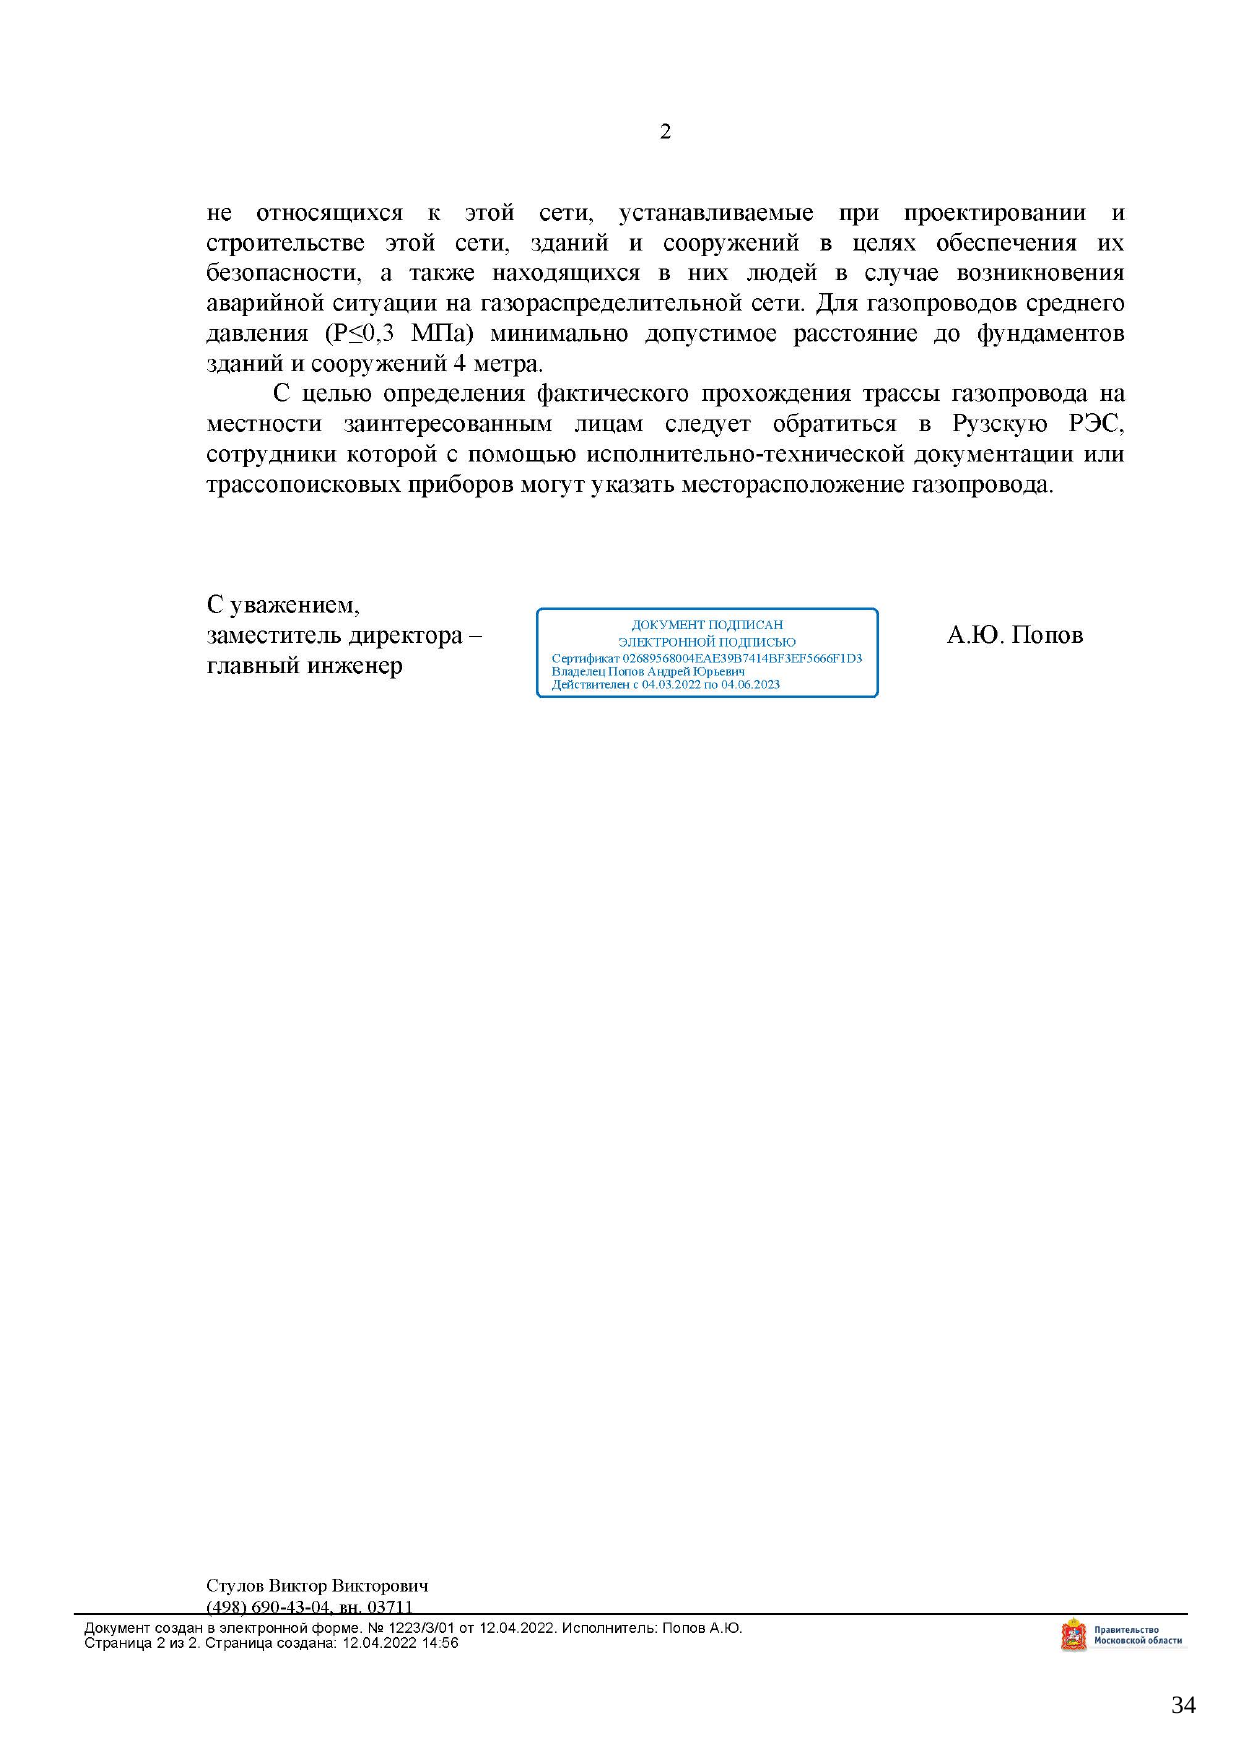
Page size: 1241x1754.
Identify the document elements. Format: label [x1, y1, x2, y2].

picture [73, 88, 1188, 1666]
